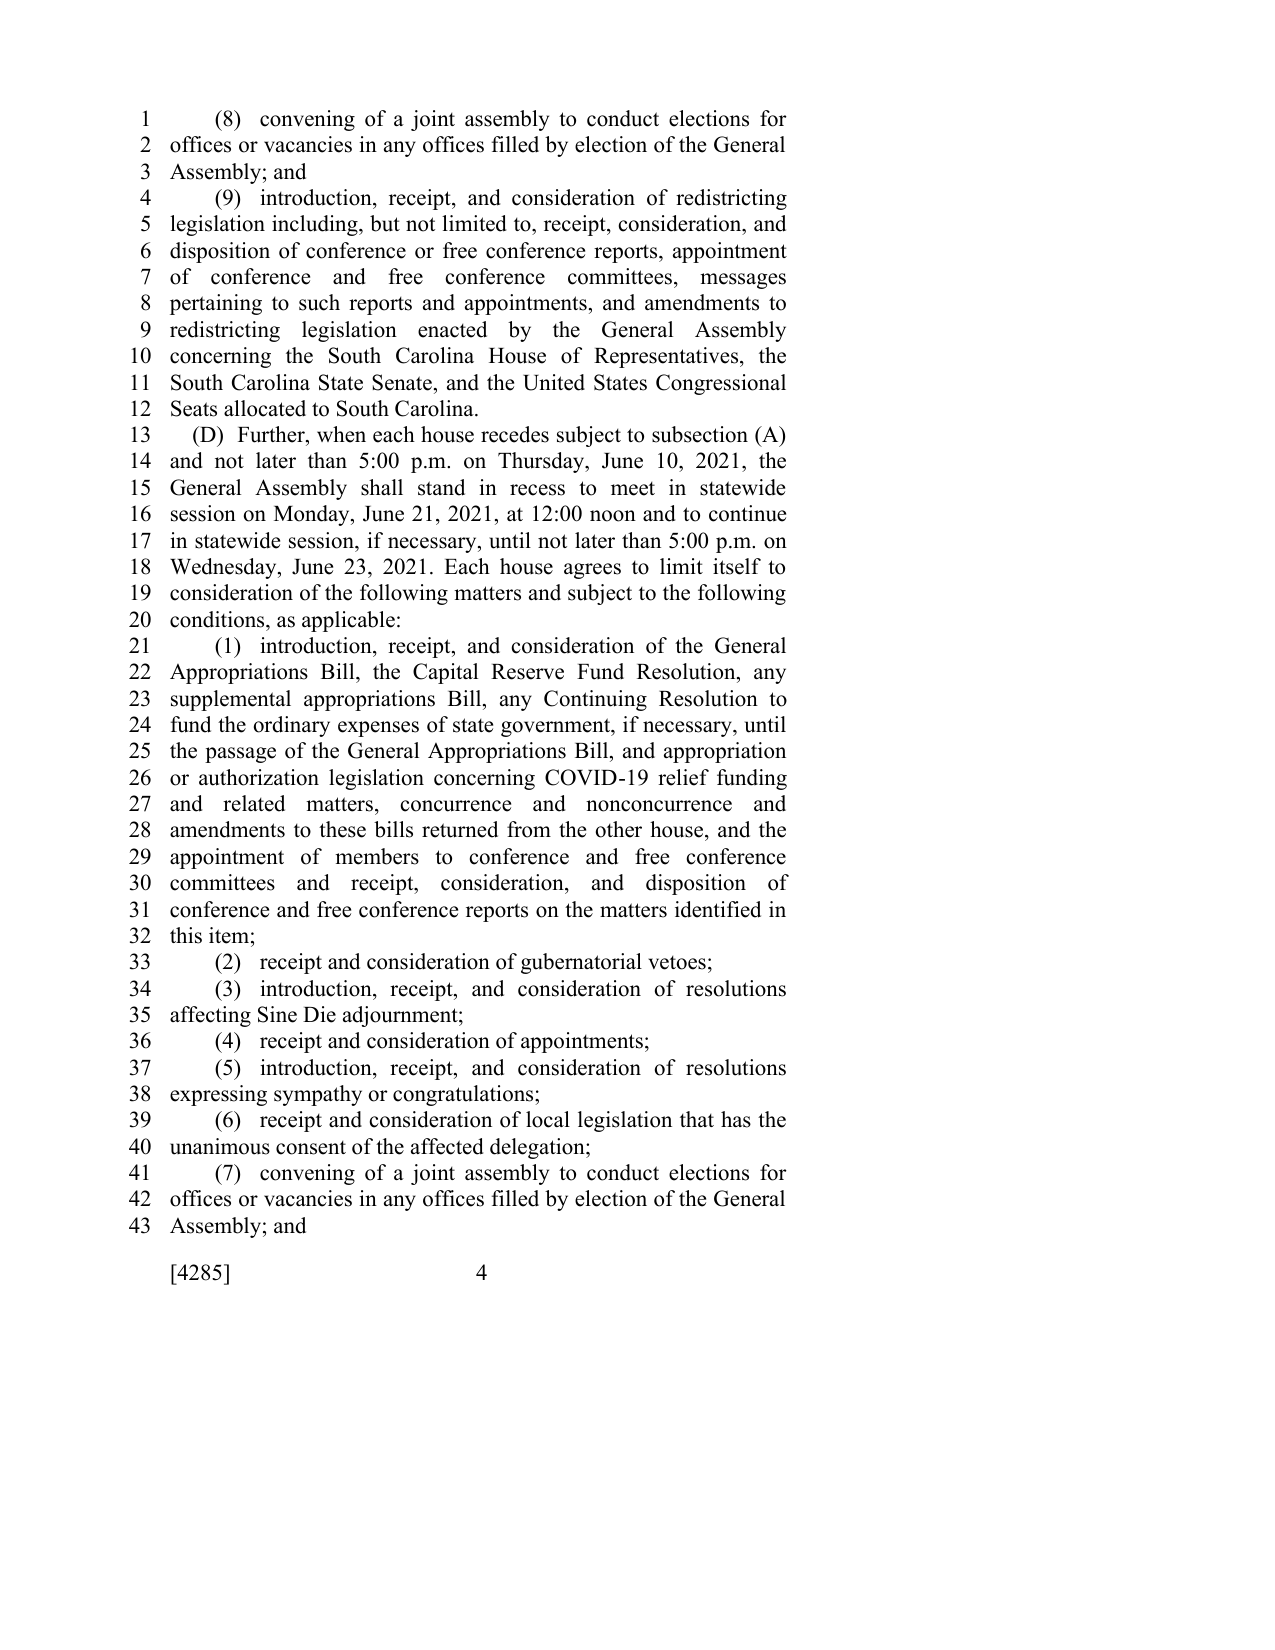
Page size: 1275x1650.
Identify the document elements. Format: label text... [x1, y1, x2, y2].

text (3) introduction, receipt, and consideration of resolutions affecting Sine Die adjournment; [169, 975, 787, 1027]
text (4) receipt and consideration of appointments; [169, 1027, 787, 1054]
text (D) Further, when each house recedes subject to subsection (A) and not later than 5:00 p.m. on Thursday, June 10, 2021, the General Assembly shall stand in recess to meet in statewide session on Monday, June 21, 2021, at 12:00 noon and to continue in statewide session, if necessary, until not later than 5:00 p.m. on Wednesday, June 23, 2021. Each house agrees to limit itself to consideration of the following matters and subject to the following conditions, as applicable: [169, 421, 787, 632]
text (9) introduction, receipt, and consideration of redistricting legislation including, but not limited to, receipt, consideration, and disposition of conference or free conference reports, appointment of conference and free conference committees, messages pertaining to such reports and appointments, and amendments to redistricting legislation enacted by the General Assembly concerning the South Carolina House of Representatives, the South Carolina State Senate, and the United States Congressional Seats allocated to South Carolina. [169, 184, 787, 421]
text (2) receipt and consideration of gubernatorial vetoes; [169, 948, 787, 975]
text (7) convening of a joint assembly to conduct elections for offices or vacancies in any offices filled by election of the General Assembly; and [169, 1159, 787, 1238]
text (8) convening of a joint assembly to conduct elections for offices or vacancies in any offices filled by election of the General Assembly; and [169, 105, 787, 184]
text (6) receipt and consideration of local legislation that has the unanimous consent of the affected delegation; [169, 1106, 787, 1159]
text (5) introduction, receipt, and consideration of resolutions expressing sympathy or congratulations; [169, 1054, 787, 1106]
text (1) introduction, receipt, and consideration of the General Appropriations Bill, the Capital Reserve Fund Resolution, any supplemental appropriations Bill, any Continuing Resolution to fund the ordinary expenses of state government, if necessary, until the passage of the General Appropriations Bill, and appropriation or authorization legislation concerning COVID-19 relief funding and related matters, concurrence and nonconcurrence and amendments to these bills returned from the other house, and the appointment of members to conference and free conference committees and receipt, consideration, and disposition of conference and free conference reports on the matters identified in this item; [169, 632, 787, 948]
